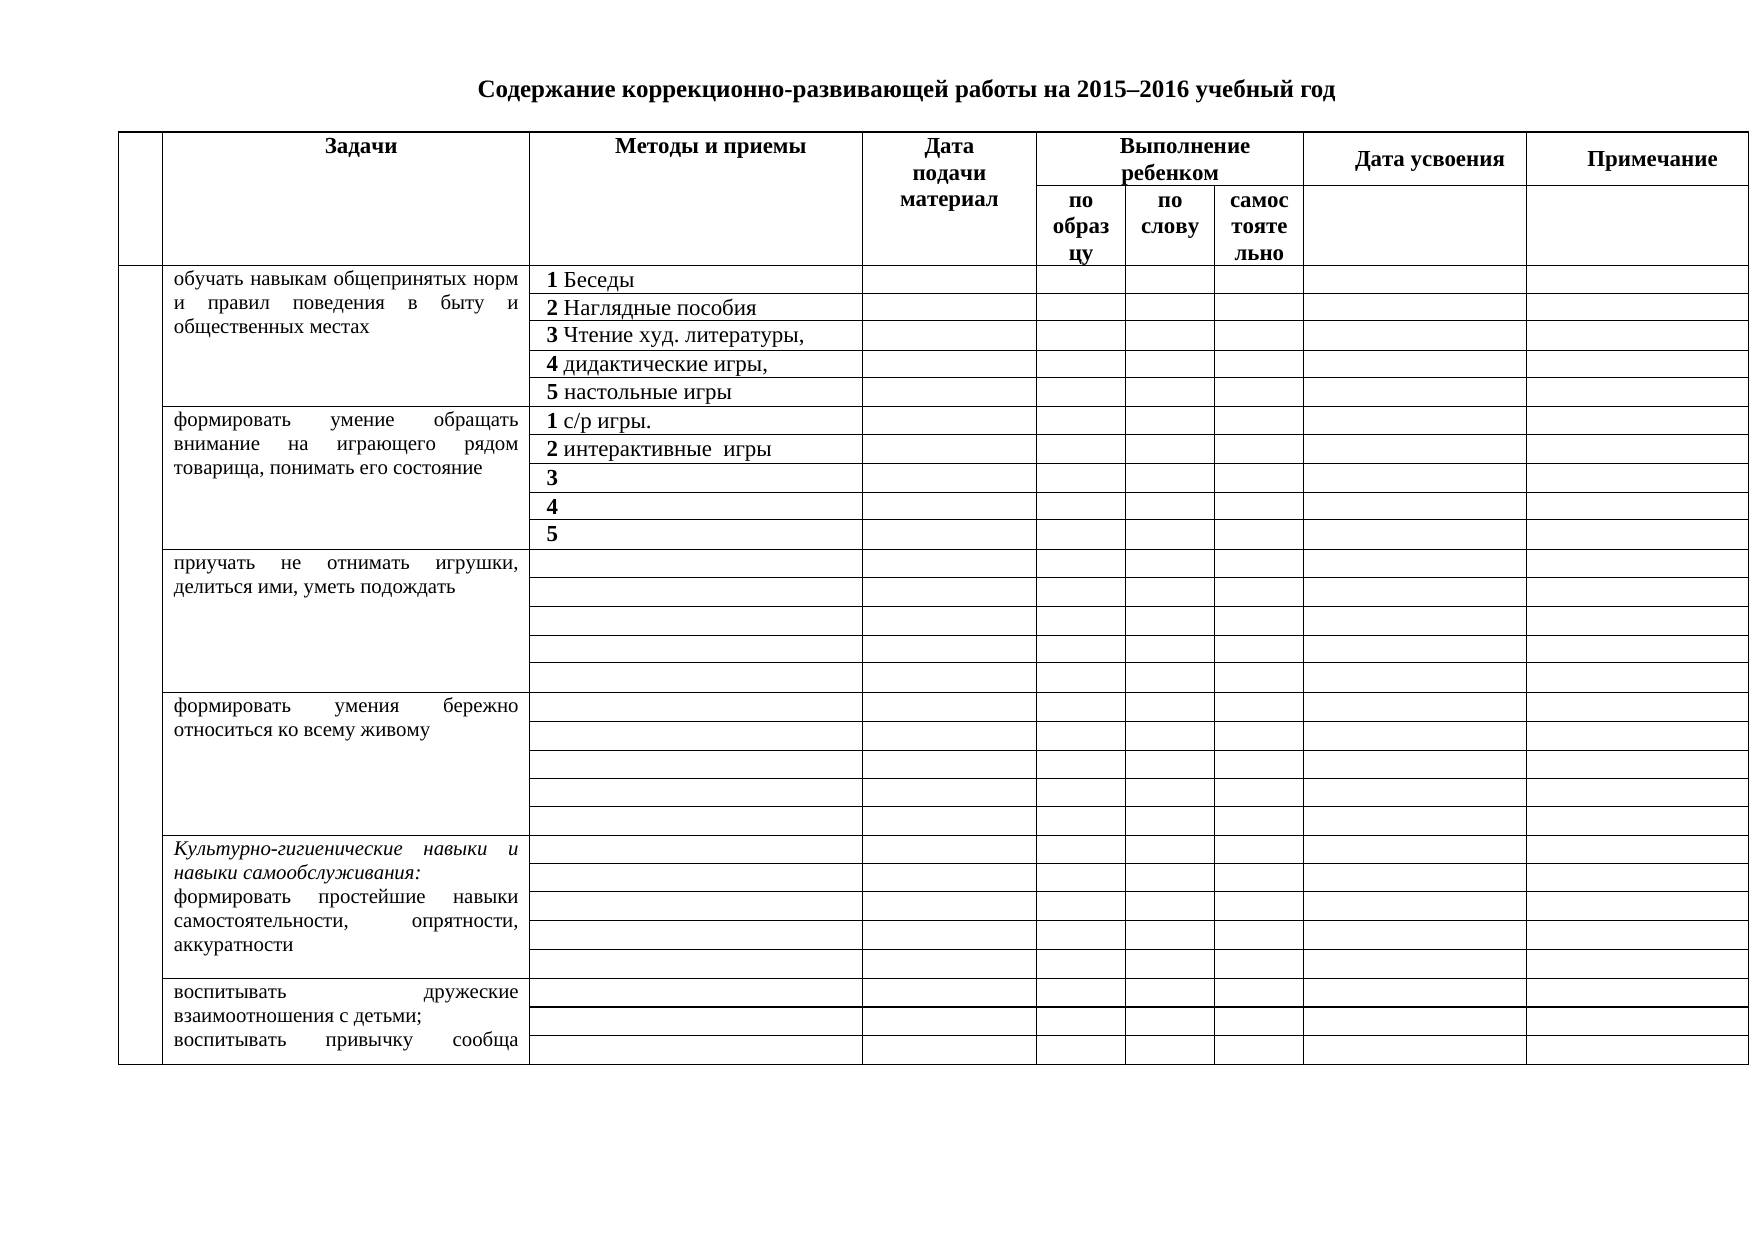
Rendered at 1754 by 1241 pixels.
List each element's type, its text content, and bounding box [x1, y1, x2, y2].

table_cell [863, 378, 1036, 406]
table_cell [1037, 836, 1125, 863]
table_cell 5 настольные игры [530, 378, 862, 406]
table_cell [1527, 493, 1748, 519]
table_cell [1304, 636, 1526, 662]
table_cell [1126, 779, 1214, 806]
table_cell [1126, 378, 1214, 406]
table_cell [1126, 578, 1214, 606]
table_cell [530, 722, 862, 749]
table_cell [1037, 1008, 1125, 1035]
table_cell [1527, 722, 1748, 749]
table_cell [1304, 1008, 1526, 1035]
table_cell [1126, 493, 1214, 519]
table_cell [1304, 520, 1526, 548]
table_cell [1527, 836, 1748, 863]
table_cell [1037, 1036, 1125, 1064]
table_cell [1527, 294, 1748, 320]
table_cell [1527, 693, 1748, 721]
table_cell [863, 266, 1036, 293]
table_cell [530, 1036, 862, 1064]
table_header Методы и приемы [530, 133, 862, 265]
table_cell 1 с/р игры. [530, 407, 862, 433]
table_cell формировать умение обращать внимание на играющего рядом товарища, понимать его состояние [163, 407, 529, 548]
table_cell [1215, 1036, 1303, 1064]
table_cell [1126, 722, 1214, 749]
table_cell [1304, 663, 1526, 692]
table_cell 3 [530, 464, 862, 492]
table_cell [1126, 807, 1214, 834]
table_cell [1037, 751, 1125, 778]
table_cell [1126, 1008, 1214, 1035]
table_cell [530, 807, 862, 834]
table_cell [1126, 435, 1214, 463]
table_cell [1126, 836, 1214, 863]
table_cell [863, 607, 1036, 635]
table_cell по слову [1126, 186, 1214, 265]
table_cell [1037, 294, 1125, 320]
table_cell [1527, 751, 1748, 778]
table_cell [530, 950, 862, 978]
table_cell [1126, 351, 1214, 377]
table_cell [863, 464, 1036, 492]
table_cell [530, 892, 862, 920]
table_cell [1527, 607, 1748, 635]
table_cell [1527, 979, 1748, 1006]
table_cell [863, 435, 1036, 463]
table_cell [1126, 294, 1214, 320]
table_cell [1304, 321, 1526, 349]
table_cell 5 [530, 520, 862, 548]
table_cell [1527, 266, 1748, 293]
table_cell [1037, 864, 1125, 891]
table_cell [863, 693, 1036, 721]
table_header Дата усвоения [1304, 133, 1526, 185]
table_cell [1215, 493, 1303, 519]
table_cell [1527, 464, 1748, 492]
table_cell [1304, 836, 1526, 863]
table_cell [1037, 979, 1125, 1006]
table_cell [1126, 864, 1214, 891]
table_cell [1304, 550, 1526, 577]
table_cell [863, 407, 1036, 433]
table_header Примечание [1527, 133, 1748, 185]
table_cell [1527, 1008, 1748, 1035]
table_cell [863, 321, 1036, 349]
table_cell [863, 520, 1036, 548]
table_cell [1215, 807, 1303, 834]
table_cell [1215, 607, 1303, 635]
table_cell [1304, 807, 1526, 834]
table_cell [1037, 407, 1125, 433]
table_cell [1215, 294, 1303, 320]
table_cell [1215, 378, 1303, 406]
table_cell [1304, 407, 1526, 433]
table_cell [1527, 351, 1748, 377]
table_cell [1304, 607, 1526, 635]
table_header Дата подачи материал [863, 133, 1036, 265]
table_cell [1215, 407, 1303, 433]
table_cell [863, 864, 1036, 891]
table_cell 4 дидактические игры, [530, 351, 862, 377]
table_cell [530, 751, 862, 778]
table_cell [1126, 663, 1214, 692]
table_cell [530, 550, 862, 577]
table_cell [530, 636, 862, 662]
table_cell [1215, 693, 1303, 721]
table_cell [1215, 663, 1303, 692]
table_cell [1126, 550, 1214, 577]
table_cell [1037, 892, 1125, 920]
table_cell [530, 578, 862, 606]
table_cell [1304, 351, 1526, 377]
table_cell [863, 807, 1036, 834]
table_cell [1215, 921, 1303, 949]
table_cell [1037, 550, 1125, 577]
table_cell [863, 950, 1036, 978]
table_cell [1126, 979, 1214, 1006]
table_cell [863, 294, 1036, 320]
table_cell Культурно-гигиенические навыки и навыки самообслуживания: формировать простейшие навыки самостоятельности, опрятности, аккуратности [163, 836, 529, 978]
table_cell [1126, 407, 1214, 433]
table_cell [1215, 979, 1303, 1006]
table_cell [1304, 493, 1526, 519]
table_cell [1215, 351, 1303, 377]
table_cell [1037, 435, 1125, 463]
table_cell [1037, 950, 1125, 978]
table_cell [530, 663, 862, 692]
table_cell [1126, 520, 1214, 548]
table_cell [863, 663, 1036, 692]
table_cell [1304, 435, 1526, 463]
table_cell [1037, 807, 1125, 834]
table_cell формировать умения бережно относиться ко всему живому [163, 693, 529, 834]
table_cell [863, 722, 1036, 749]
table_cell [1215, 435, 1303, 463]
table_header Задачи [163, 133, 529, 265]
table_cell [1527, 807, 1748, 834]
table_cell [1304, 864, 1526, 891]
table_cell [1527, 779, 1748, 806]
table_cell [1037, 663, 1125, 692]
table_cell [1304, 950, 1526, 978]
table_cell [530, 921, 862, 949]
table_cell [863, 779, 1036, 806]
table_cell [1304, 1036, 1526, 1064]
table_cell по образцу [1037, 186, 1125, 265]
table_cell [1304, 464, 1526, 492]
table_cell [1304, 779, 1526, 806]
table_cell [1215, 779, 1303, 806]
table_cell [1527, 407, 1748, 433]
table_cell [1527, 520, 1748, 548]
table_cell [530, 779, 862, 806]
table_cell [1126, 321, 1214, 349]
table_cell [863, 1036, 1036, 1064]
table_cell [1037, 321, 1125, 349]
table_cell [1037, 378, 1125, 406]
table_cell [1037, 607, 1125, 635]
table_cell [530, 836, 862, 863]
table_cell [1215, 636, 1303, 662]
table_cell [1304, 266, 1526, 293]
table_cell [863, 351, 1036, 377]
table_cell 4 [530, 493, 862, 519]
table_cell [1215, 950, 1303, 978]
table_cell [1304, 979, 1526, 1006]
table_cell [1215, 321, 1303, 349]
table_cell 1 Беседы [530, 266, 862, 293]
table_cell [1126, 1036, 1214, 1064]
table_cell [1037, 921, 1125, 949]
table_cell [1126, 921, 1214, 949]
table_cell [1215, 836, 1303, 863]
table_cell [1527, 550, 1748, 577]
table_cell [1215, 550, 1303, 577]
table_cell [863, 636, 1036, 662]
table_cell [1215, 722, 1303, 749]
table_cell [1304, 578, 1526, 606]
table_cell самостоятельно [1215, 186, 1303, 265]
table_cell [863, 836, 1036, 863]
table_cell [1126, 950, 1214, 978]
table_cell [1037, 578, 1125, 606]
table_cell [1037, 464, 1125, 492]
table_cell [1527, 892, 1748, 920]
table_cell [530, 979, 862, 1006]
table_cell [1037, 693, 1125, 721]
table_cell [1527, 1036, 1748, 1064]
table_cell [530, 1008, 862, 1035]
table_cell [1126, 892, 1214, 920]
table_cell [1037, 266, 1125, 293]
table_cell [863, 578, 1036, 606]
text Содержание коррекционно-развивающей работы на 2015–2016 учебный год [118, 74, 1665, 103]
table_cell [1304, 693, 1526, 721]
table_cell [863, 550, 1036, 577]
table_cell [119, 266, 162, 1064]
table_cell [1304, 921, 1526, 949]
table_header [119, 133, 162, 265]
table_cell [1527, 321, 1748, 349]
table_cell [530, 864, 862, 891]
table_cell [1304, 294, 1526, 320]
table_cell [1304, 751, 1526, 778]
table_cell [1037, 722, 1125, 749]
table_cell [1304, 186, 1526, 265]
table_cell [1527, 950, 1748, 978]
table_cell [863, 1008, 1036, 1035]
table_cell [530, 607, 862, 635]
table_cell [1527, 378, 1748, 406]
table_cell [863, 751, 1036, 778]
table_cell [863, 493, 1036, 519]
table_cell [1527, 663, 1748, 692]
table_cell [1037, 351, 1125, 377]
table_cell [1037, 520, 1125, 548]
table_cell [1126, 751, 1214, 778]
table_cell [1527, 864, 1748, 891]
table_cell [1037, 779, 1125, 806]
table_cell [1527, 578, 1748, 606]
table_cell 2 интерактивные игры [530, 435, 862, 463]
table_cell воспитывать дружеские взаимоотношения с детьми; воспитывать привычку сообща играть, трудиться, заниматься [163, 979, 529, 1064]
table_cell [1215, 266, 1303, 293]
table_cell [1215, 578, 1303, 606]
table_cell [1304, 892, 1526, 920]
table_cell обучать навыкам общепринятых норм и правил поведения в быту и общественных местах [163, 266, 529, 406]
table_cell [1304, 378, 1526, 406]
table_cell [1527, 186, 1748, 265]
table_cell [1126, 607, 1214, 635]
table_cell 2 Наглядные пособия [530, 294, 862, 320]
table_cell [1215, 751, 1303, 778]
table_cell [1215, 464, 1303, 492]
table_cell [863, 892, 1036, 920]
table_cell [530, 693, 862, 721]
table_cell [1126, 266, 1214, 293]
table_cell [1126, 636, 1214, 662]
table_cell [1215, 864, 1303, 891]
table_cell [1527, 921, 1748, 949]
table_cell [1126, 464, 1214, 492]
table_cell [1527, 435, 1748, 463]
table_cell [1304, 722, 1526, 749]
table_cell [1215, 520, 1303, 548]
table_cell [1037, 636, 1125, 662]
table_cell [863, 979, 1036, 1006]
table_cell 3 Чтение худ. литературы, [530, 321, 862, 349]
table_cell [1126, 693, 1214, 721]
table_cell [863, 921, 1036, 949]
table_header Выполнение ребенком [1037, 133, 1303, 185]
table_cell [1037, 493, 1125, 519]
table_cell [1527, 636, 1748, 662]
table_cell [1215, 892, 1303, 920]
table_cell приучать не отнимать игрушки, делиться ими, уметь подождать [163, 550, 529, 692]
table_cell [1215, 1008, 1303, 1035]
